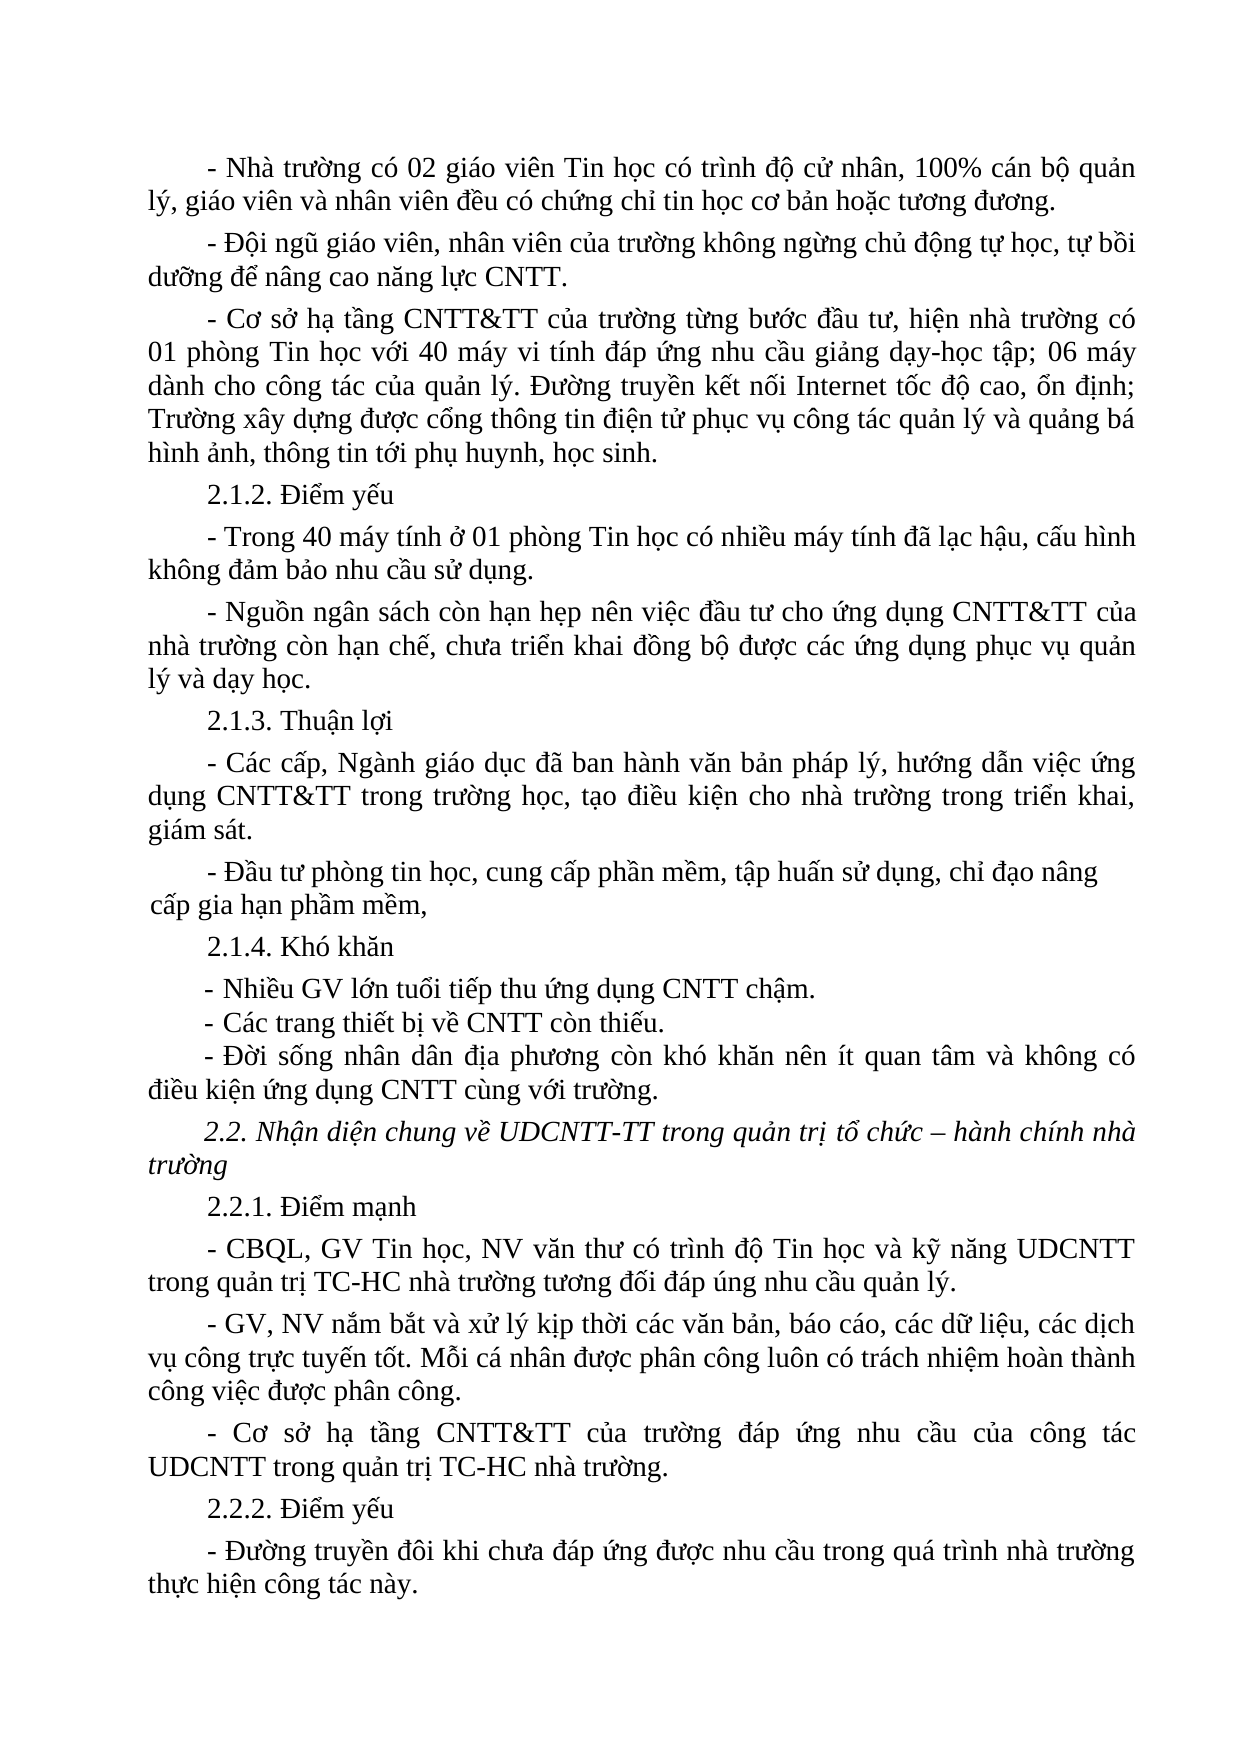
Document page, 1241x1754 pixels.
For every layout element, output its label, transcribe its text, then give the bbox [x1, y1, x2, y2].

text - Đội ngũ giáo viên, nhân viên của trường không ngừng chủ động tự học, tự bồi dưỡng để nâng cao năng lực CNTT. [148, 225, 1137, 292]
text 2.1.2. Điểm yếu [148, 477, 1137, 510]
list Đời sống nhân dân địa phương còn khó khăn nên ít quan tâm và không có điều kiện ứng dụng CNTT cùng với trường. [148, 1038, 1137, 1105]
text - CBQL, GV Tin học, NV văn thư có trình độ Tin học và kỹ năng UDCNTT trong quản trị TC-HC nhà trường tương đối đáp úng nhu cầu quản lý. [148, 1231, 1137, 1298]
list Các trang thiết bị về CNTT còn thiếu. [148, 1005, 1137, 1038]
list Nhiều GV lớn tuổi tiếp thu ứng dụng CNTT chậm. [148, 971, 1137, 1005]
text - Cơ sở hạ tầng CNTT&TT của trường từng bước đầu tư, hiện nhà trường có 01 phòng Tin học với 40 máy vi tính đáp ứng nhu cầu giảng dạy-học tập; 06 máy dành cho công tác của quản lý. Đường truyền kết nối Internet tốc độ cao, ổn định; Trường xây dựng được cổng thông tin điện tử phục vụ công tác quản lý và quảng bá hình ảnh, thông tin tới phụ huynh, học sinh. [148, 301, 1137, 468]
text - Đầu tư phòng tin học, cung cấp phần mềm, tập huấn sử dụng, chỉ đạo nâng cấp gia hạn phầm mềm, [150, 854, 1137, 921]
text 2.2.1. Điểm mạnh [148, 1189, 1137, 1223]
text - Trong 40 máy tính ở 01 phòng Tin học có nhiều máy tính đã lạc hậu, cấu hình không đảm bảo nhu cầu sử dụng. [148, 519, 1137, 586]
text 2.2. Nhận diện chung về UDCNTT-TT trong quản trị tổ chức – hành chính nhà trường [148, 1114, 1137, 1181]
text - Nhà trường có 02 giáo viên Tin học có trình độ cử nhân, 100% cán bộ quản lý, giáo viên và nhân viên đều có chứng chỉ tin học cơ bản hoặc tương đương. [148, 150, 1137, 217]
text - Nguồn ngân sách còn hạn hẹp nên việc đầu tư cho ứng dụng CNTT&TT của nhà trường còn hạn chế, chưa triển khai đồng bộ được các ứng dụng phục vụ quản lý và dạy học. [148, 594, 1137, 695]
text 2.1.4. Khó khăn [148, 929, 1137, 963]
text - Cơ sở hạ tầng CNTT&TT của trường đáp ứng nhu cầu của công tác UDCNTT trong quản trị TC-HC nhà trường. [148, 1415, 1137, 1482]
text - Các cấp, Ngành giáo dục đã ban hành văn bản pháp lý, hướng dẫn việc ứng dụng CNTT&TT trong trường học, tạo điều kiện cho nhà trường trong triển khai, giám sát. [148, 745, 1137, 846]
text 2.1.3. Thuận lợi [148, 703, 1137, 737]
text - GV, NV nắm bắt và xử lý kịp thời các văn bản, báo cáo, các dữ liệu, các dịch vụ công trực tuyến tốt. Mỗi cá nhân được phân công luôn có trách nhiệm hoàn thành công việc được phân công. [148, 1306, 1137, 1407]
text 2.2.2. Điểm yếu [148, 1491, 1137, 1524]
text - Đường truyền đôi khi chưa đáp ứng được nhu cầu trong quá trình nhà trường thực hiện công tác này. [148, 1533, 1137, 1600]
